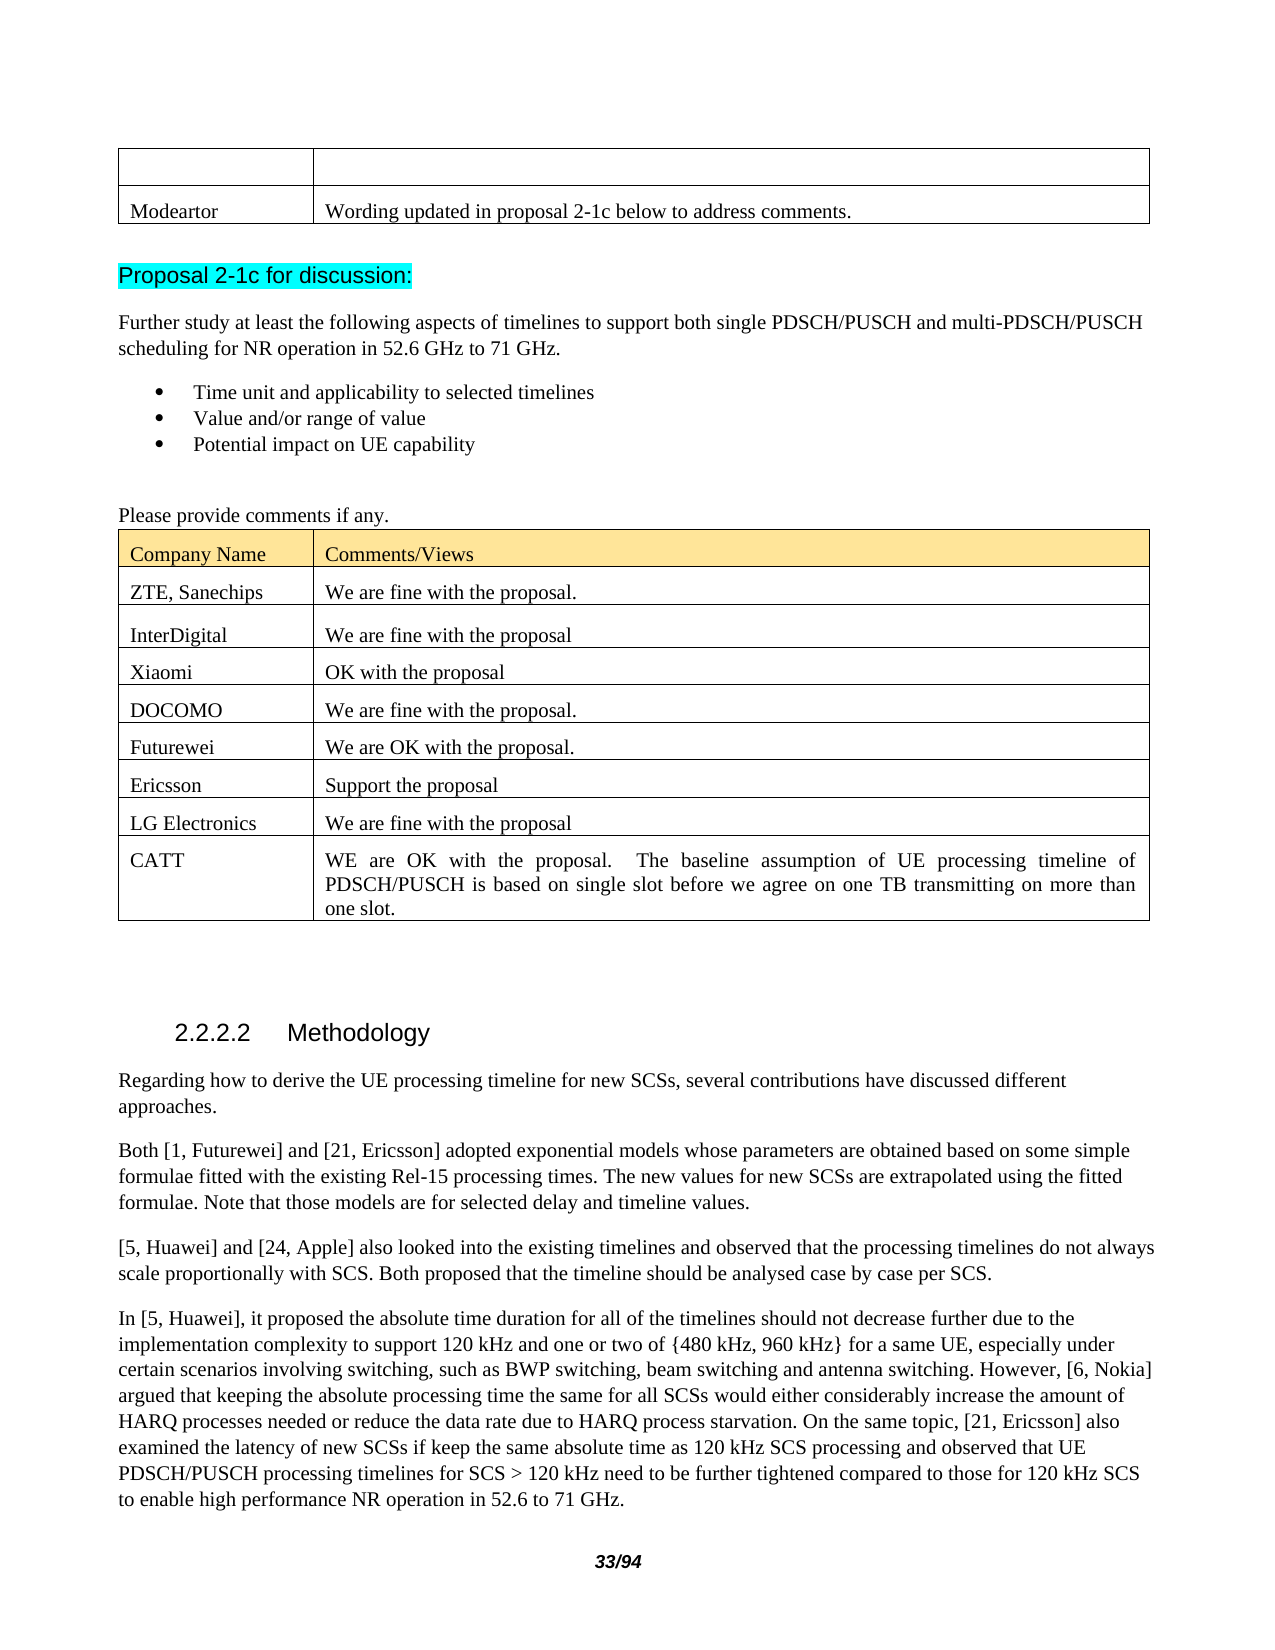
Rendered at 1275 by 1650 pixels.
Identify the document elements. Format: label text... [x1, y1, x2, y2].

table_cell Futurewei [119, 723, 313, 759]
table_cell [119, 149, 313, 185]
table_cell LG Electronics [119, 798, 313, 834]
list Time unit and applicability to selected timelines [156, 380, 1157, 404]
table_cell We are fine with the proposal [314, 798, 1149, 834]
table_cell Modeartor [119, 186, 313, 223]
table_cell InterDigital [119, 605, 313, 647]
list Potential impact on UE capability [156, 432, 1157, 456]
table_cell WE are OK with the proposal. The baseline assumption of UE processing timeline of PDSCH/PUSCH is based on single slot before we agree on one TB transmitting on more than one slot. [314, 836, 1149, 920]
subtitle Proposal 2-1c for discussion: [118, 262, 1157, 289]
table_cell [314, 149, 1149, 185]
table_cell OK with the proposal [314, 648, 1149, 684]
subtitle Methodology [174, 1018, 1157, 1047]
table_header Comments/Views [314, 530, 1149, 566]
table_cell Ericsson [119, 760, 313, 797]
text In [5, Huawei], it proposed the absolute time duration for all of the timelines should not decrease further due to the implementation complexity to support 120 kHz and one or two of {480 kHz, 960 kHz} for a same UE, especially under certain scenarios involving switching, such as BWP switching, beam switching and antenna switching. However, [6, Nokia] argued that keeping the absolute processing time the same for all SCSs would either considerably increase the amount of HARQ processes needed or reduce the data rate due to HARQ process starvation. On the same topic, [21, Ericsson] also examined the latency of new SCSs if keep the same absolute time as 120 kHz SCS processing and observed that UE PDSCH/PUSCH processing timelines for SCS > 120 kHz need to be further tightened compared to those for 120 kHz SCS to enable high performance NR operation in 52.6 to 71 GHz. [118, 1306, 1157, 1511]
table_cell Support the proposal [314, 760, 1149, 797]
text Further study at least the following aspects of timelines to support both single PDSCH/PUSCH and multi-PDSCH/PUSCH scheduling for NR operation in 52.6 GHz to 71 GHz. [118, 309, 1157, 359]
text Please provide comments if any. [118, 503, 1157, 527]
table_cell ZTE, Sanechips [119, 567, 313, 604]
text Both [1, Futurewei] and [21, Ericsson] adopted exponential models whose parameters are obtained based on some simple formulae fitted with the existing Rel-15 processing times. The new values for new SCSs are extrapolated using the fitted formulae. Note that those models are for selected delay and timeline values. [118, 1138, 1157, 1214]
table_cell We are OK with the proposal. [314, 723, 1149, 759]
table_cell We are fine with the proposal [314, 605, 1149, 647]
table_cell CATT [119, 836, 313, 920]
text [5, Huawei] and [24, Apple] also looked into the existing timelines and observed that the processing timelines do not always scale proportionally with SCS. Both proposed that the timeline should be analysed case by case per SCS. [118, 1235, 1157, 1285]
table_cell We are fine with the proposal. [314, 567, 1149, 604]
text Regarding how to derive the UE processing timeline for new SCSs, several contributions have discussed different approaches. [118, 1068, 1157, 1118]
table_cell We are fine with the proposal. [314, 685, 1149, 722]
list Value and/or range of value [156, 406, 1157, 430]
table_cell Xiaomi [119, 648, 313, 684]
table_cell Wording updated in proposal 2-1c below to address comments. [314, 186, 1149, 223]
table_header Company Name [119, 530, 313, 566]
table_cell DOCOMO [119, 685, 313, 722]
